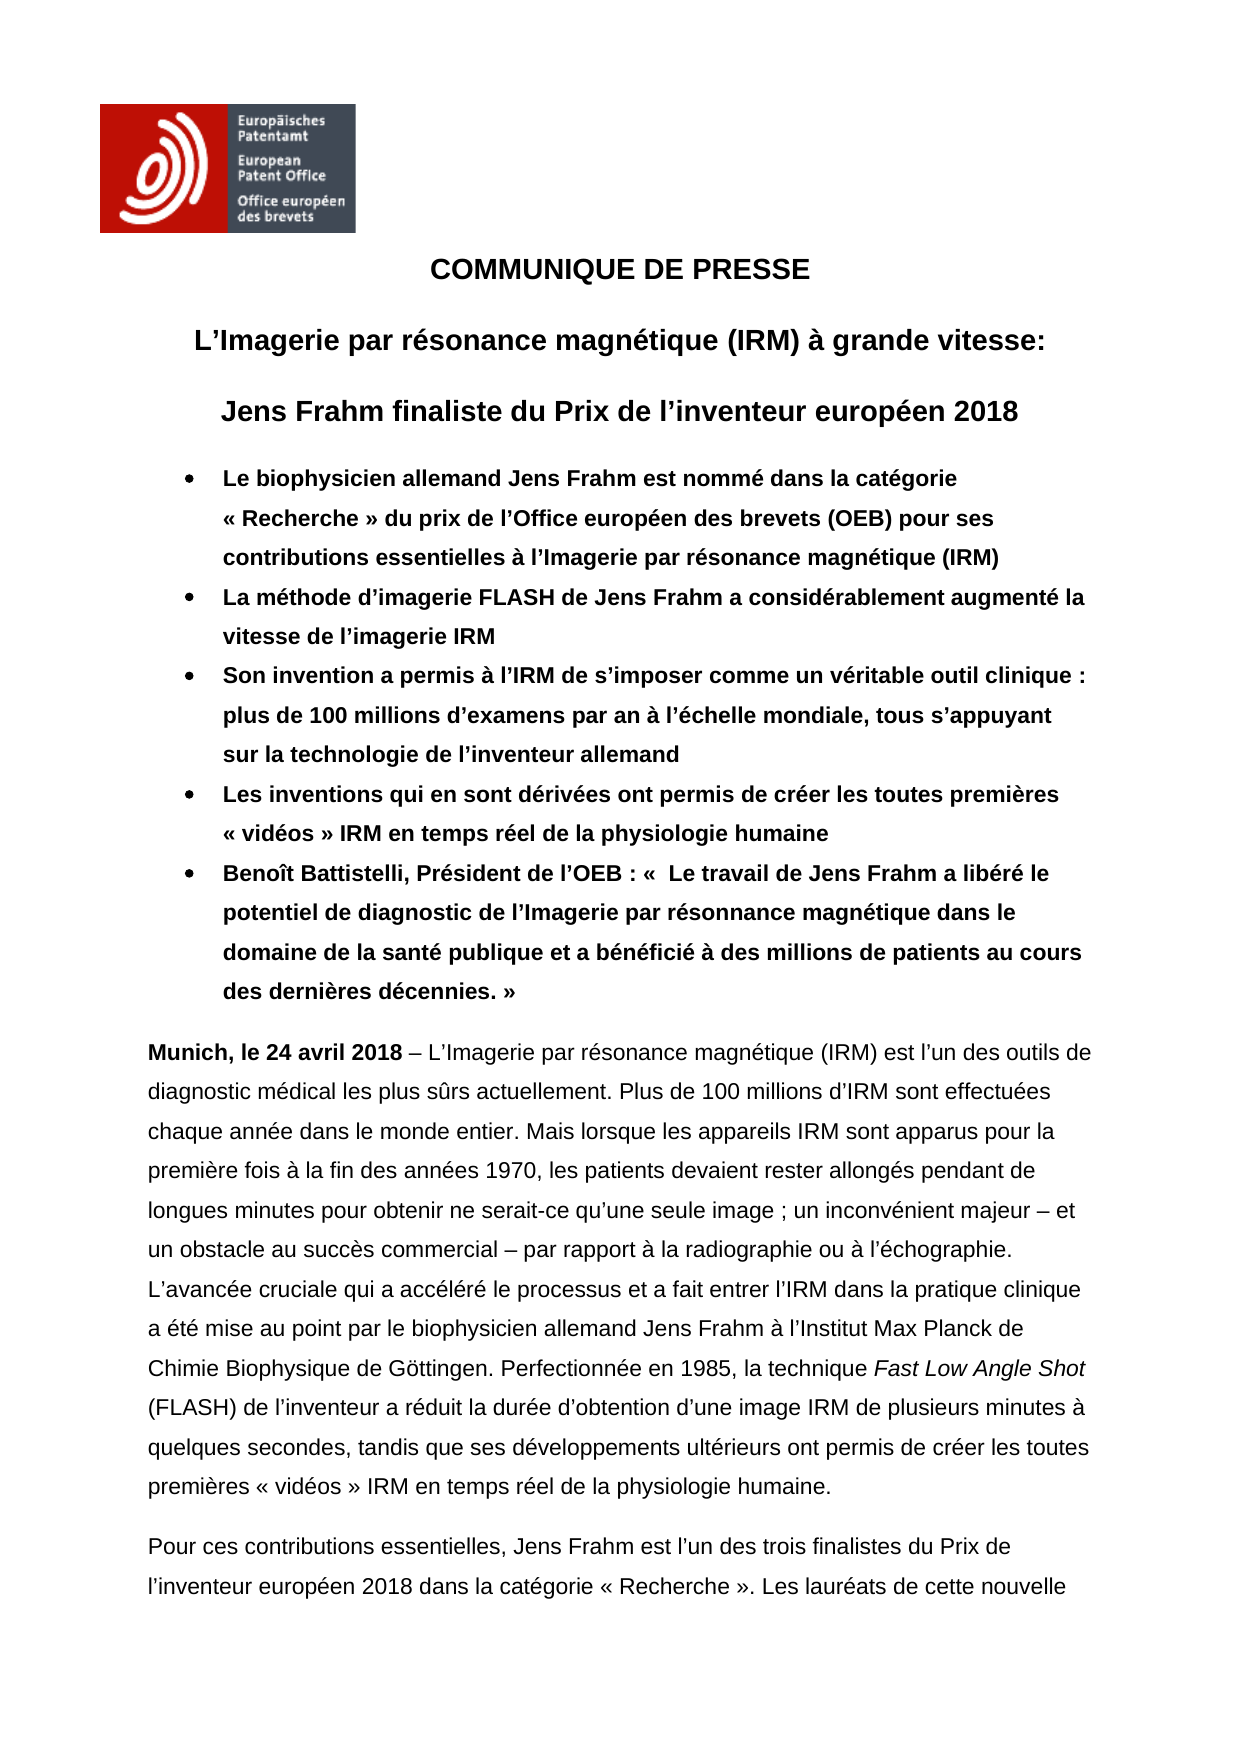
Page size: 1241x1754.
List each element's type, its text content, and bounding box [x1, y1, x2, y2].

list Benoît Battistelli, Président de l’OEB : « Le travail de Jens Frahm a libéré le potentiel de diagnostic de l’Imagerie par résonnance magnétique dans le domaine de la santé publique et a bénéficié à des millions de patients au cours des dernières décennies. » [185, 860, 1093, 1005]
list La méthode d’imagerie FLASH de Jens Frahm a considérablement augmenté la vitesse de l’imagerie IRM [185, 583, 1093, 649]
text COMMUNIQUE DE PRESSE [148, 252, 1093, 285]
list Son invention a permis à l’IRM de s’imposer comme un véritable outil clinique : plus de 100 millions d’examens par an à l’échelle mondiale, tous s’appuyant sur la technologie de l’inventeur allemand [185, 662, 1093, 768]
text Jens Frahm finaliste du Prix de l’inventeur européen 2018 [148, 394, 1093, 427]
text L’Imagerie par résonance magnétique (IRM) à grande vitesse: [148, 323, 1093, 356]
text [148, 1533, 1093, 1599]
list Le biophysicien allemand Jens Frahm est nommé dans la catégorie « Recherche » du prix de l’Office européen des brevets (OEB) pour ses contributions essentielles à l’Imagerie par résonance magnétique (IRM) [185, 465, 1093, 570]
text Munich, le 24 avril 2018 – L’Imagerie par résonance magnétique (IRM) est l’un des outils de diagnostic médical les plus sûrs actuellement. Plus de 100 millions d’IRM sont effectuées chaque année dans le monde entier. Mais lorsque les appareils IRM sont apparus pour la première fois à la fin des années 1970, les patients devaient rester allongés pendant de longues minutes pour obtenir ne serait-ce qu’une seule image ; un inconvénient majeur – et un obstacle au succès commercial – par rapport à la radiographie ou à l’échographie. L’avancée cruciale qui a accéléré le processus et a fait entrer l’IRM dans la pratique clinique a été mise au point par le biophysicien allemand Jens Frahm à l’Institut Max Planck de Chimie Biophysique de Göttingen. Perfectionnée en 1985, la technique Fast Low Angle Shot (FLASH) de l’inventeur a réduit la durée d’obtention d’une image IRM de plusieurs minutes à quelques secondes, tandis que ses développements ultérieurs ont permis de créer les toutes premières « vidéos » IRM en temps réel de la physiologie humaine. [148, 1039, 1093, 1499]
list Les inventions qui en sont dérivées ont permis de créer les toutes premières « vidéos » IRM en temps réel de la physiologie humaine [185, 781, 1093, 847]
picture [100, 104, 356, 233]
